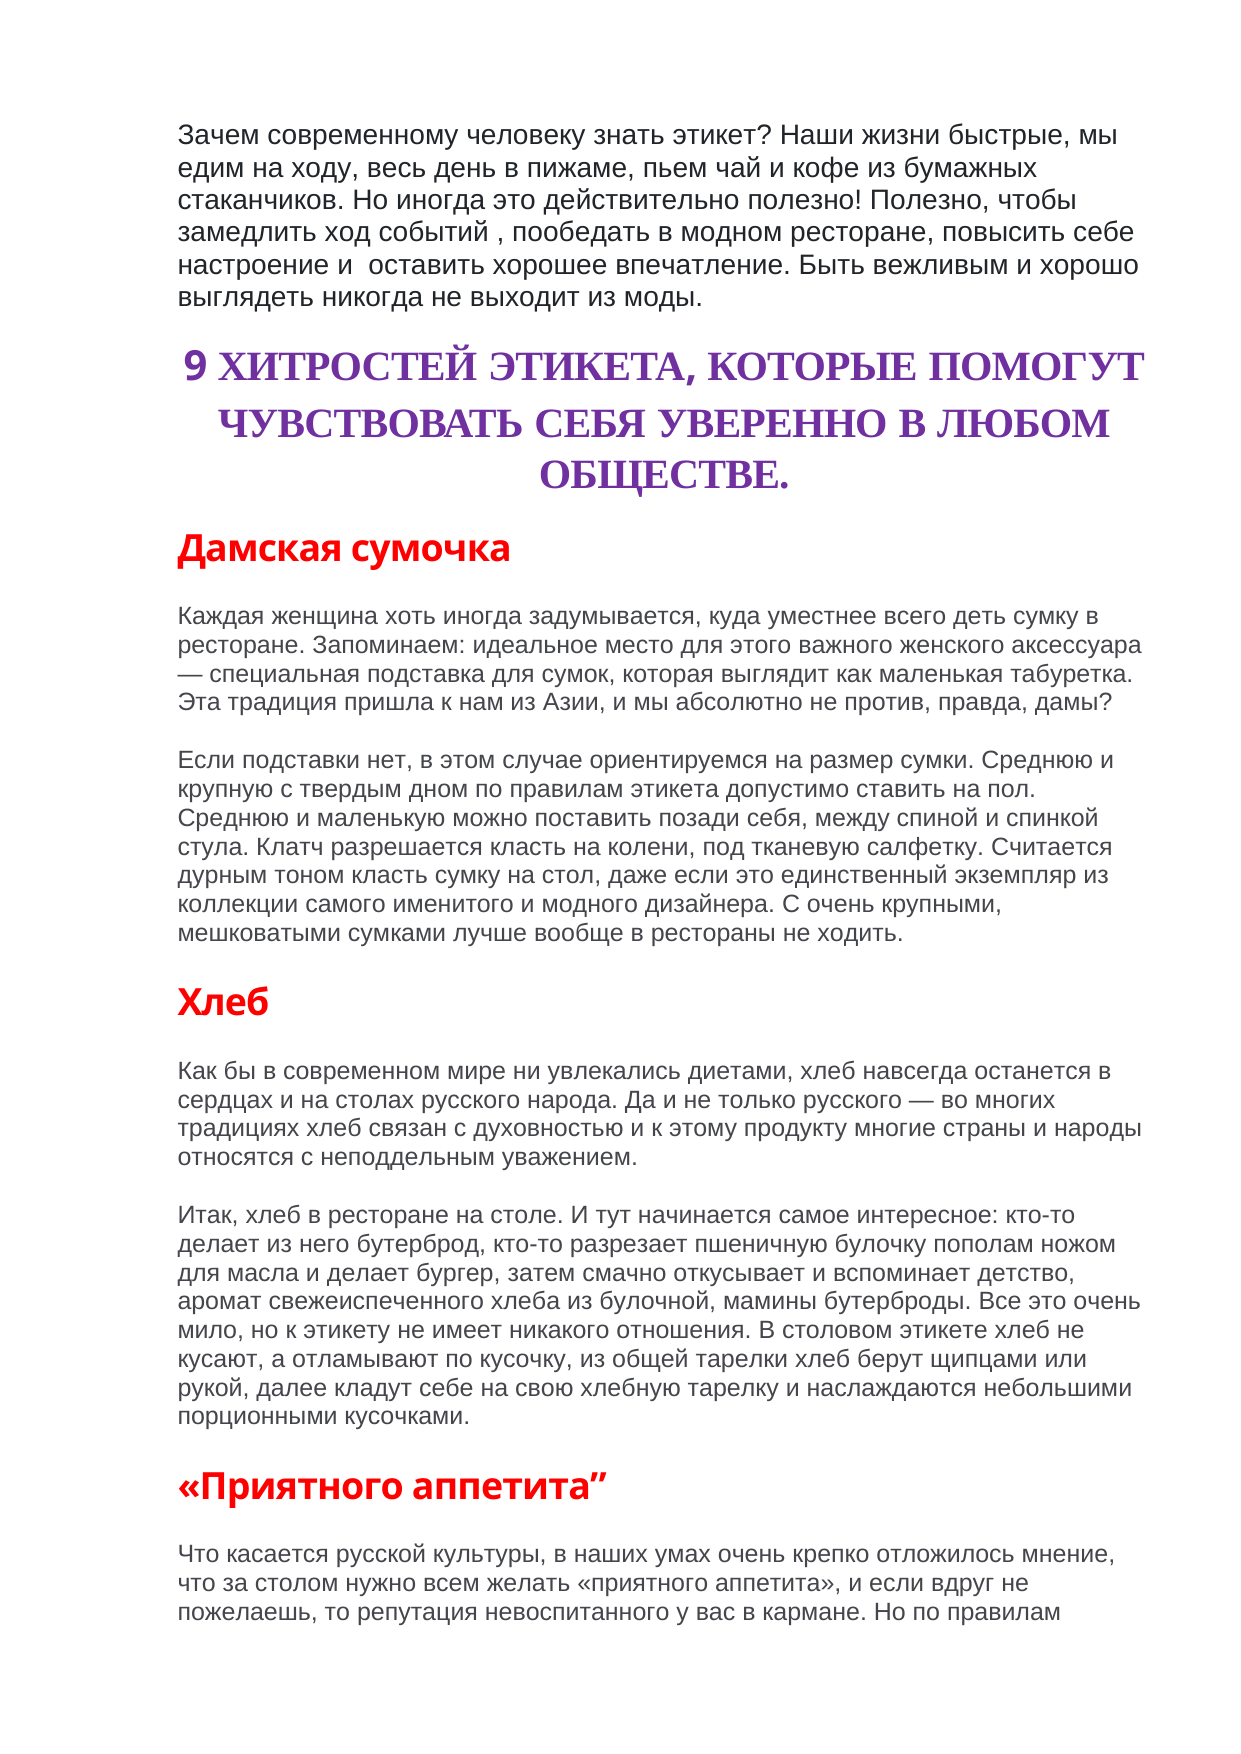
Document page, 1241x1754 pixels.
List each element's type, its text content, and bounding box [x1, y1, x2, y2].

text Если подставки нет, в этом случае ориентируемся на размер сумки. Среднюю и крупную с твердым дном по правилам этикета допустимо ставить на пол. Среднюю и маленькую можно поставить позади себя, между спиной и спинкой стула. Клатч разрешается класть на колени, под тканевую салфетку. Считается дурным тоном класть сумку на стол, даже если это единственный экземпляр из коллекции самого именитого и модного дизайнера. С очень крупными, мешковатыми сумками лучше вообще в рестораны не ходить. [177, 745, 1152, 946]
text Хлеб [177, 976, 1152, 1027]
text Дамская сумочка [177, 521, 1152, 572]
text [177, 1539, 1152, 1626]
text Итак, хлеб в ресторане на столе. И тут начинается самое интересное: кто-то делает из него бутерброд, кто-то разрезает пшеничную булочку пополам ножом для масла и делает бургер, затем смачно откусывает и вспоминает детство, аромат свежеиспеченного хлеба из булочной, мамины бутерброды. Все это очень мило, но к этикету не имеет никакого отношения. В столовом этикете хлеб не кусают, а отламывают по кусочку, из общей тарелки хлеб берут щипцами или рукой, далее кладут себе на свою хлебную тарелку и наслаждаются небольшими порционными кусочками. [177, 1200, 1152, 1430]
text «Приятного аппетита” [177, 1459, 1152, 1510]
text Каждая женщина хоть иногда задумывается, куда уместнее всего деть сумку в ресторане. Запоминаем: идеальное место для этого важного женского аксессуара — специальная подставка для сумок, которая выглядит как маленькая табуретка. Эта традиция пришла к нам из Азии, и мы абсолютно не против, правда, дамы? [177, 601, 1152, 716]
text Зачем современному человеку знать этикет? Наши жизни быстрые, мы едим на ходу, весь день в пижаме, пьем чай и кофе из бумажных стаканчиков. Но иногда это действительно полезно! Полезно, чтобы замедлить ход событий , пообедать в модном ресторане, повысить себе настроение и оставить хорошее впечатление. Быть вежливым и хорошо выглядеть никогда не выходит из моды. [703, 118, 1152, 312]
text 9 ХИТРОСТЕЙ ЭТИКЕТА, КОТОРЫЕ ПОМОГУТ ЧУВСТВОВАТЬ СЕБЯ УВЕРЕННО В ЛЮБОМ ОБЩЕСТВЕ. [177, 336, 1152, 497]
text Как бы в современном мире ни увлекались диетами, хлеб навсегда останется в сердцах и на столах русского народа. Да и не только русского — во многих традициях хлеб связан с духовностью и к этому продукту многие страны и народы относятся с неподдельным уважением. [177, 1056, 1152, 1171]
